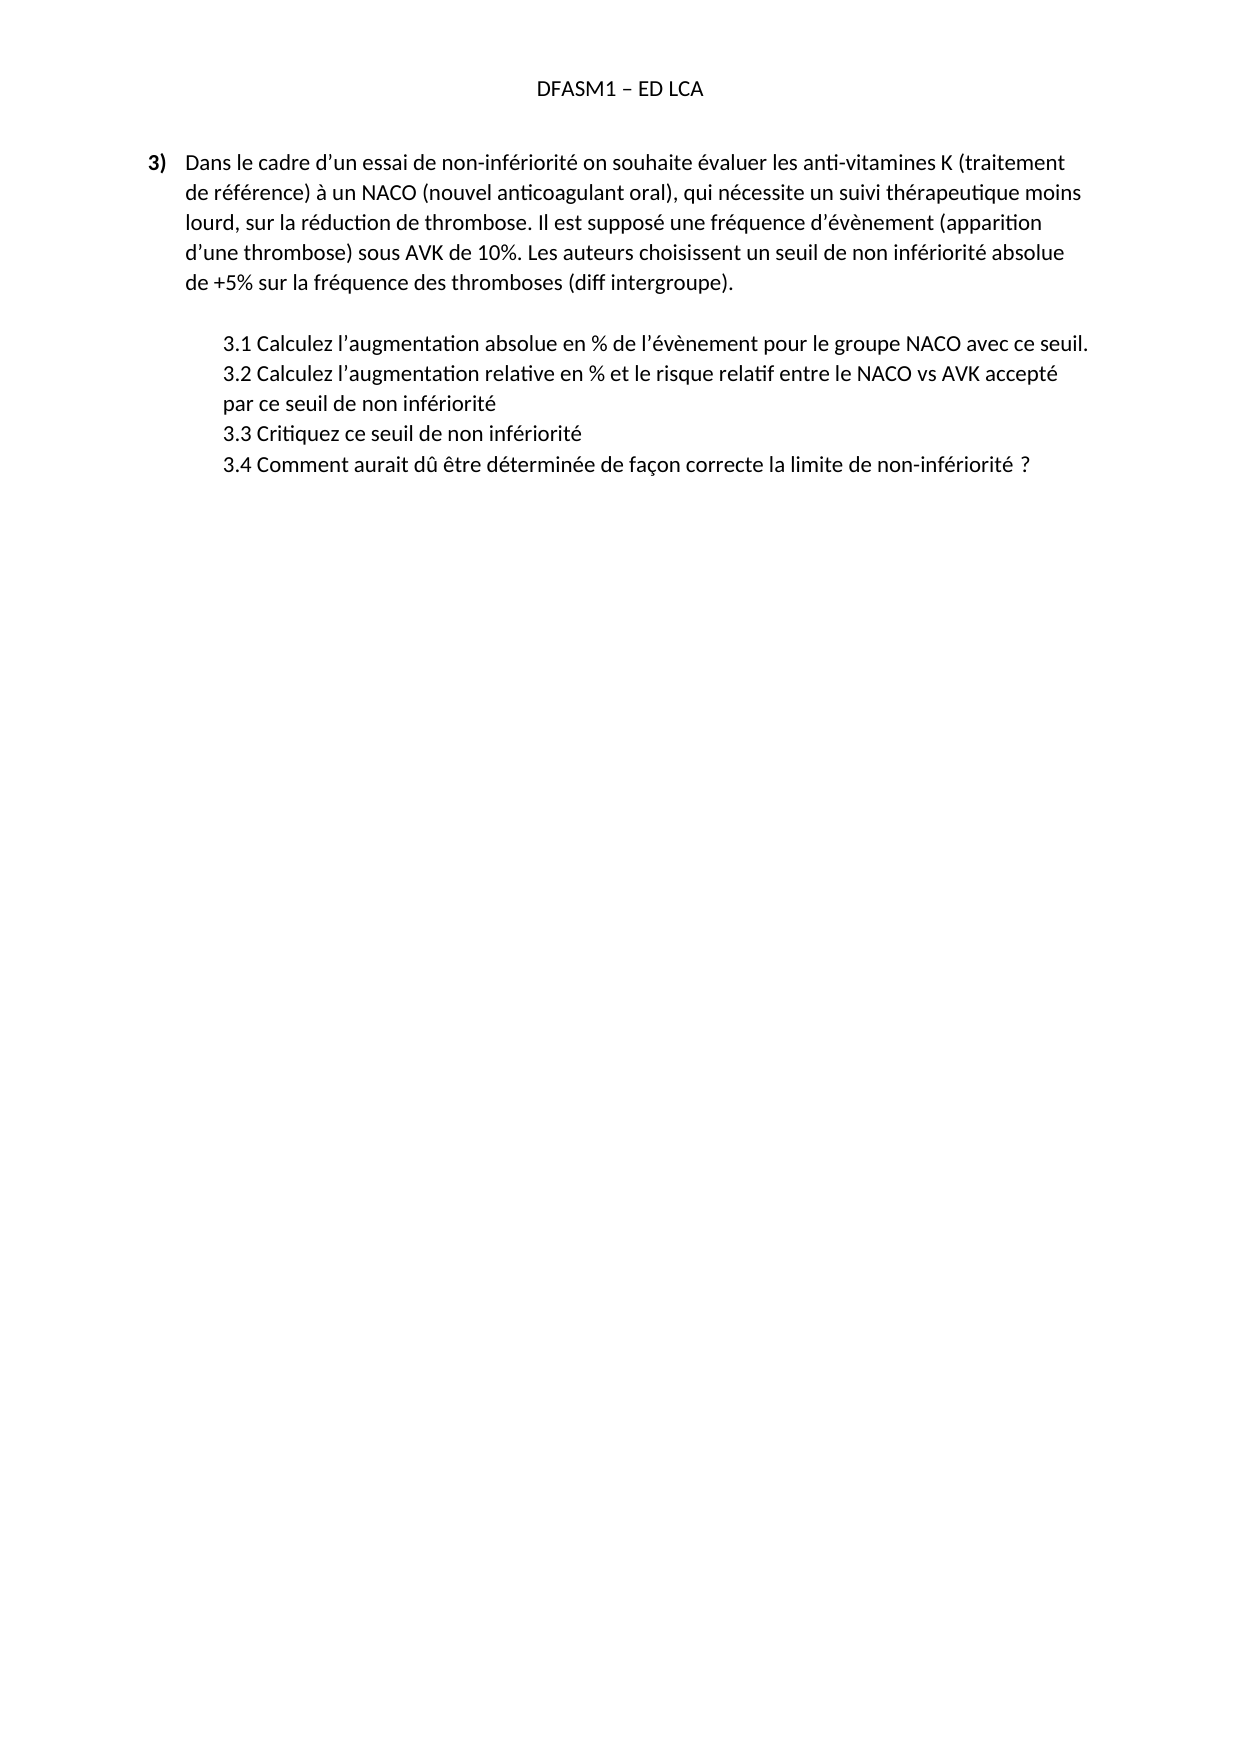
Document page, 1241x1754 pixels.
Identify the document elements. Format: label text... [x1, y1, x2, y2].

list Dans le cadre d’un essai de non-infériorité on souhaite évaluer les anti-vitamines K (traitement de référence) à un NACO (nouvel anticoagulant oral), qui nécessite un suivi thérapeutique moins lourd, sur la réduction de thrombose. Il est supposé une fréquence d’évènement (apparition d’une thrombose) sous AVK de 10%. Les auteurs choisissent un seuil de non infériorité absolue de +5% sur la fréquence des thromboses (diff intergroupe). [148, 148, 1093, 296]
list 3.1 Calculez l’augmentation absolue en % de l’évènement pour le groupe NACO avec ce seuil. [223, 329, 1093, 357]
list 3.4 Comment aurait dû être déterminée de façon correcte la limite de non-infériorité ? [223, 450, 1093, 478]
list 3.3 Critiquez ce seuil de non infériorité [223, 419, 1093, 447]
list 3.2 Calculez l’augmentation relative en % et le risque relatif entre le NACO vs AVK accepté par ce seuil de non infériorité [223, 359, 1093, 417]
